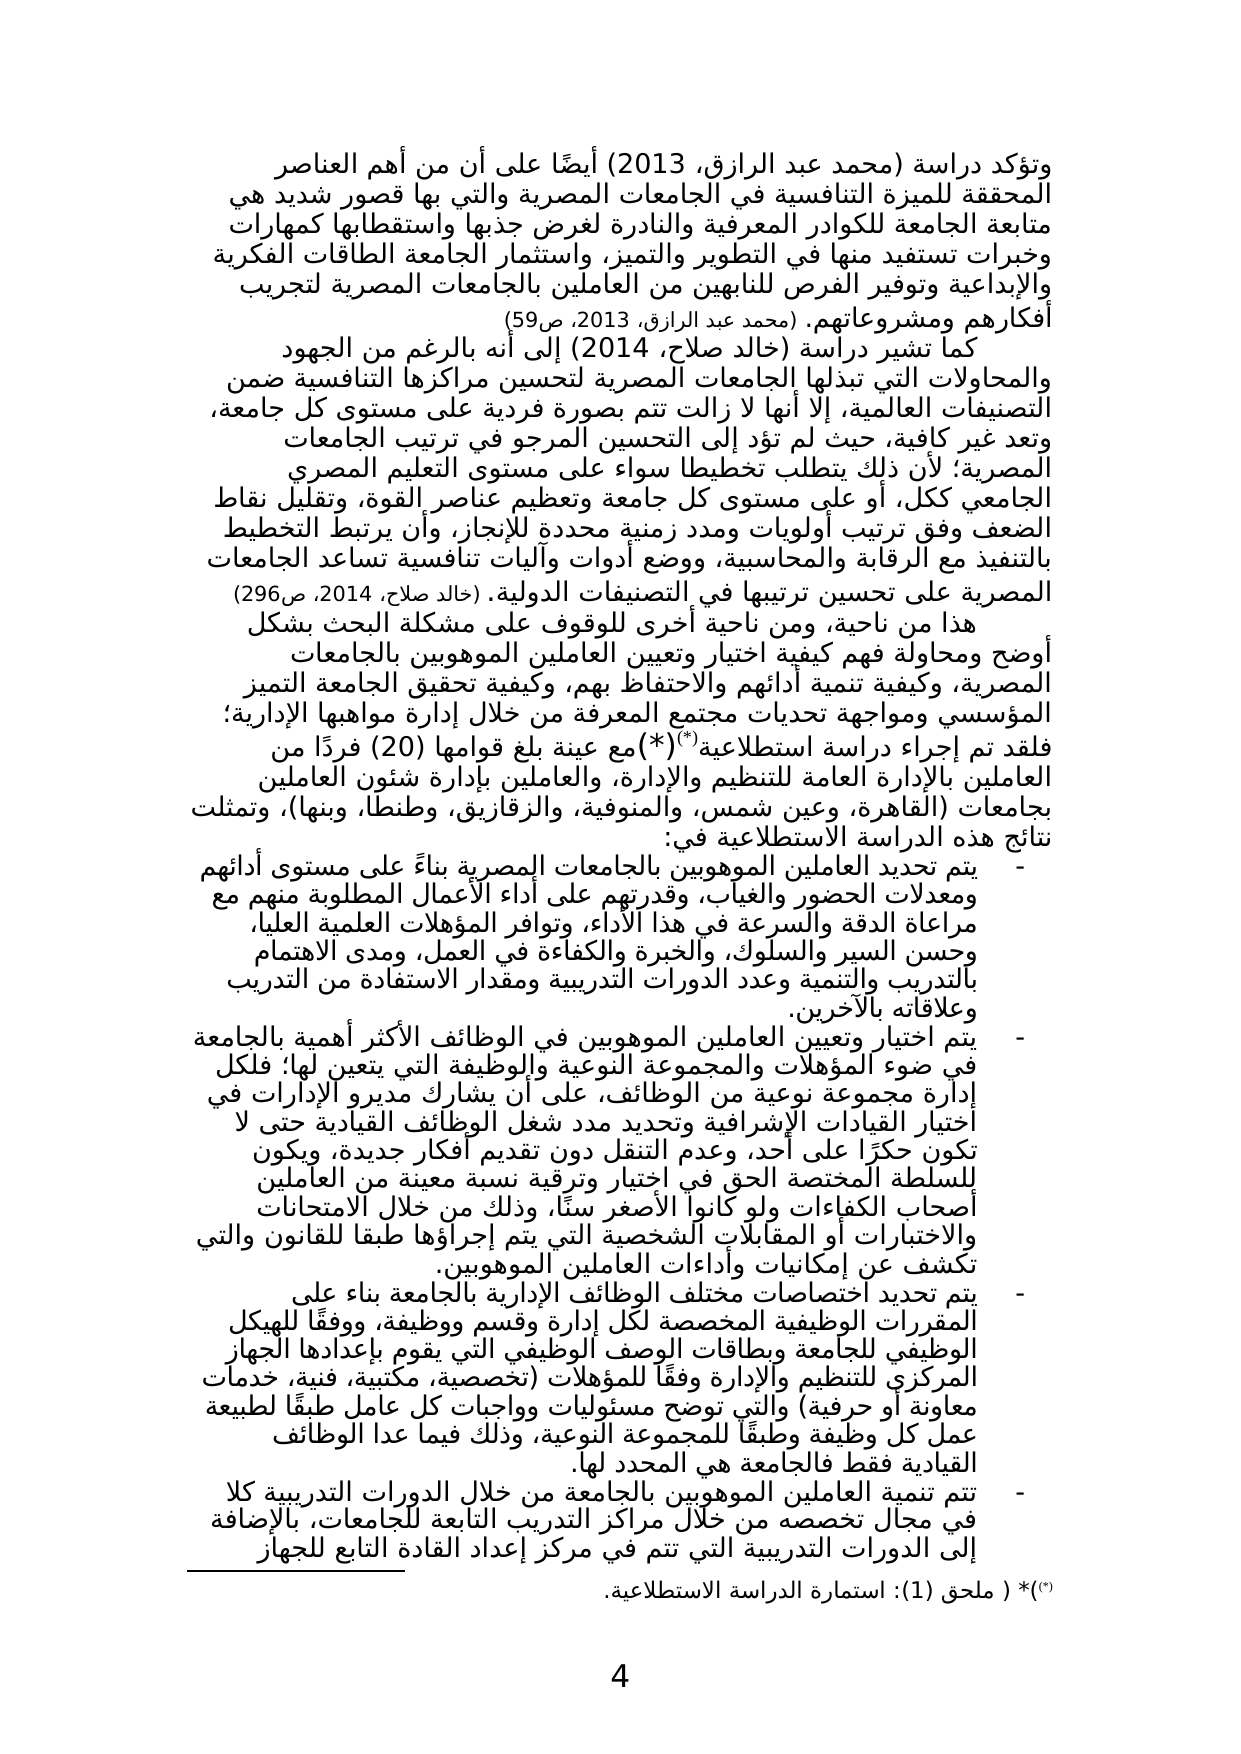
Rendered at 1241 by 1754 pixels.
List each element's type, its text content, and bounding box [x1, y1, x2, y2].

text هذا من ناحية، ومن ناحية أخرى للوقوف على مشكلة البحث بشكل أوضح ومحاولة فهم كيفية اختيار وتعيين العاملين الموهوبين بالجامعات المصرية، وكيفية تنمية أدائهم والاحتفاظ بهم، وكيفية تحقيق الجامعة التميز المؤسسي ومواجهة تحديات مجتمع المعرفة من خلال إدارة مواهبها الإدارية؛ فلقد تم إجراء دراسة استطلاعية(*)مع عينة بلغ قوامها (20) فردًا من العاملين بالإدارة العامة للتنظيم والإدارة، والعاملين بإدارة شئون العاملين بجامعات (القاهرة، وعين شمس، والمنوفية، والزقازيق، وطنطا، وبنها)، وتمثلت نتائج هذه الدراسة الاستطلاعية في: [187, 609, 1053, 853]
text وتؤكد دراسة (محمد عبد الرازق، 2013) أيضًا على أن من أهم العناصر المحققة للميزة التنافسية في الجامعات المصرية والتي بها قصور شديد هي متابعة الجامعة للكوادر المعرفية والنادرة لغرض جذبها واستقطابها كمهارات وخبرات تستفيد منها في التطوير والتميز، واستثمار الجامعة الطاقات الفكرية والإبداعية وتوفير الفرص للنابهين من العاملين بالجامعات المصرية لتجريب أفكارهم ومشروعاتهم. (محمد عبد الرازق، 2013، ص59) [187, 150, 1053, 334]
list يتم تحديد اختصاصات مختلف الوظائف الإدارية بالجامعة بناء على المقررات الوظيفية المخصصة لكل إدارة وقسم ووظيفة، ووفقًا للهيكل الوظيفي للجامعة وبطاقات الوصف الوظيفي التي يقوم بإعدادها الجهاز المركزى للتنظيم والإدارة وفقًا للمؤهلات (تخصصية، مكتبية، فنية، خدمات معاونة أو حرفية) والتي توضح مسئوليات وواجبات كل عامل طبقًا لطبيعة عمل كل وظيفة وطبقًا للمجموعة النوعية، وذلك فيما عدا الوظائف القيادية فقط فالجامعة هي المحدد لها. [187, 1279, 1015, 1478]
list يتم اختيار وتعيين العاملين الموهوبين في الوظائف الأكثر أهمية بالجامعة في ضوء المؤهلات والمجموعة النوعية والوظيفة التي يتعين لها؛ فلكل إدارة مجموعة نوعية من الوظائف، على أن يشارك مديرو الإدارات في اختيار القيادات الإشرافية وتحديد مدد شغل الوظائف القيادية حتى لا تكون حكرًا على أحد، وعدم التنقل دون تقديم أفكار جديدة، ويكون للسلطة المختصة الحق في اختيار وترقية نسبة معينة من العاملين أصحاب الكفاءات ولو كانوا الأصغر سنًا، وذلك من خلال الامتحانات والاختبارات أو المقابلات الشخصية التي يتم إجراؤها طبقا للقانون والتي تكشف عن إمكانيات وأداءات العاملين الموهوبين. [187, 1024, 1015, 1279]
list يتم تحديد العاملين الموهوبين بالجامعات المصرية بناءً على مستوى أدائهم ومعدلات الحضور والغياب، وقدرتهم على أداء الأعمال المطلوبة منهم مع مراعاة الدقة والسرعة في هذا الأداء، وتوافر المؤهلات العلمية العليا، وحسن السير والسلوك، والخبرة والكفاءة في العمل، ومدى الاهتمام بالتدريب والتنمية وعدد الدورات التدريبية ومقدار الاستفادة من التدريب وعلاقاته بالآخرين. [187, 853, 1015, 1024]
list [187, 1478, 1015, 1564]
text كما تشير دراسة (خالد صلاح، 2014) إلى أنه بالرغم من الجهود والمحاولات التي تبذلها الجامعات المصرية لتحسين مراكزها التنافسية ضمن التصنيفات العالمية، إلا أنها لا زالت تتم بصورة فردية على مستوى كل جامعة، وتعد غير كافية، حيث لم تؤد إلى التحسين المرجو في ترتيب الجامعات المصرية؛ لأن ذلك يتطلب تخطيطا سواء على مستوى التعليم المصري الجامعي ككل، أو على مستوى كل جامعة وتعظيم عناصر القوة، وتقليل نقاط الضعف وفق ترتيب أولويات ومدد زمنية محددة للإنجاز، وأن يرتبط التخطيط بالتنفيذ مع الرقابة والمحاسبية، ووضع أدوات وآليات تنافسية تساعد الجامعات المصرية على تحسين ترتيبها في التصنيفات الدولية. (خالد صلاح، 2014، ص296) [187, 334, 1053, 609]
